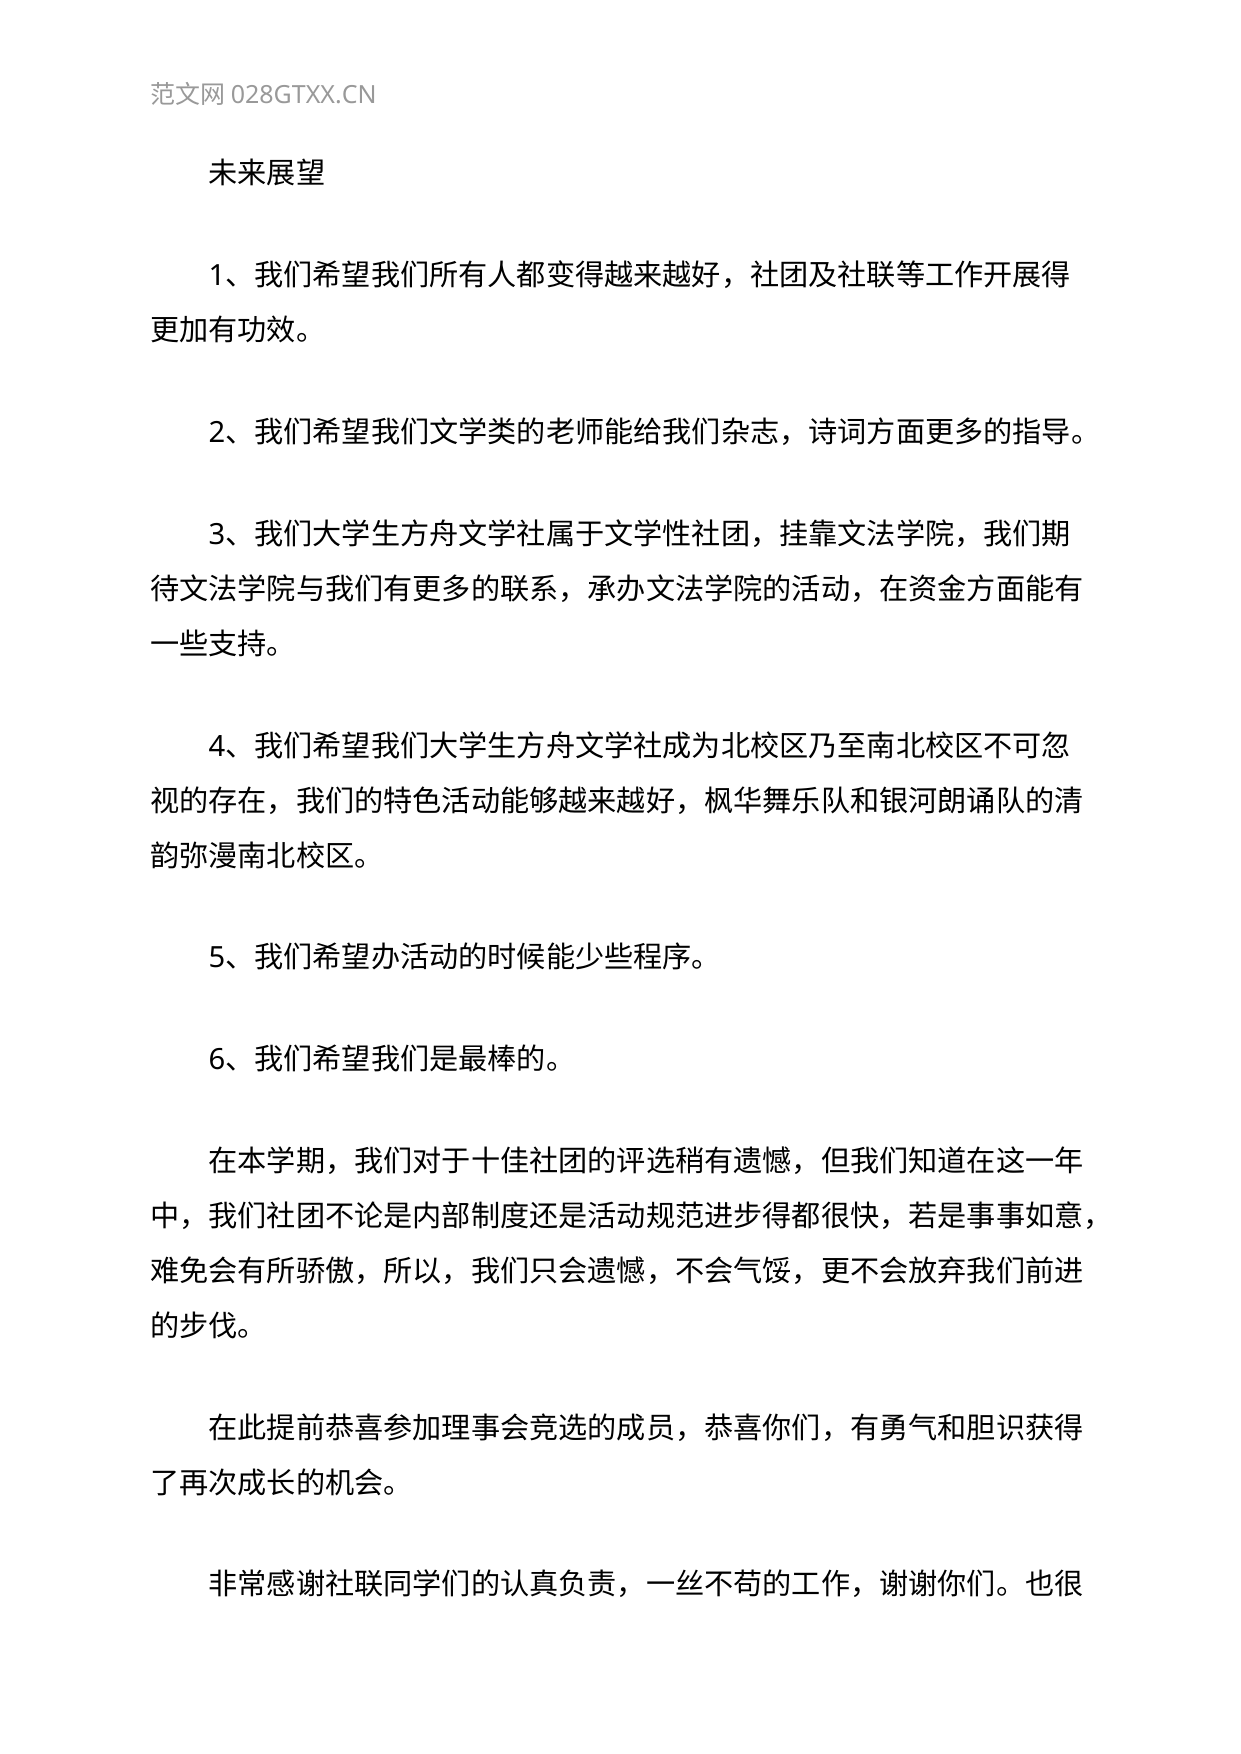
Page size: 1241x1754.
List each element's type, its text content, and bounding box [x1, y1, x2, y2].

text 6、我们希望我们是最棒的。 [150, 1036, 1090, 1078]
text 3、我们大学生方舟文学社属于文学性社团，挂靠文法学院，我们期待文法学院与我们有更多的联系，承办文法学院的活动，在资金方面能有一些支持。 [150, 511, 1090, 663]
text 5、我们希望办活动的时候能少些程序。 [150, 934, 1090, 976]
text 1、我们希望我们所有人都变得越来越好，社团及社联等工作开展得更加有功效。 [150, 252, 1090, 349]
text 在此提前恭喜参加理事会竞选的成员，恭喜你们，有勇气和胆识获得了再次成长的机会。 [150, 1404, 1090, 1501]
text 2、我们希望我们文学类的老师能给我们杂志，诗词方面更多的指导。 [150, 408, 1090, 451]
text 4、我们希望我们大学生方舟文学社成为北校区乃至南北校区不可忽视的存在，我们的特色活动能够越来越好，枫华舞乐队和银河朗诵队的清韵弥漫南北校区。 [150, 722, 1090, 874]
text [150, 1561, 1090, 1603]
text 未来展望 [150, 150, 1090, 192]
text 在本学期，我们对于十佳社团的评选稍有遗憾，但我们知道在这一年中，我们社团不论是内部制度还是活动规范进步得都很快，若是事事如意，难免会有所骄傲，所以，我们只会遗憾，不会气馁，更不会放弃我们前进的步伐。 [150, 1138, 1090, 1345]
